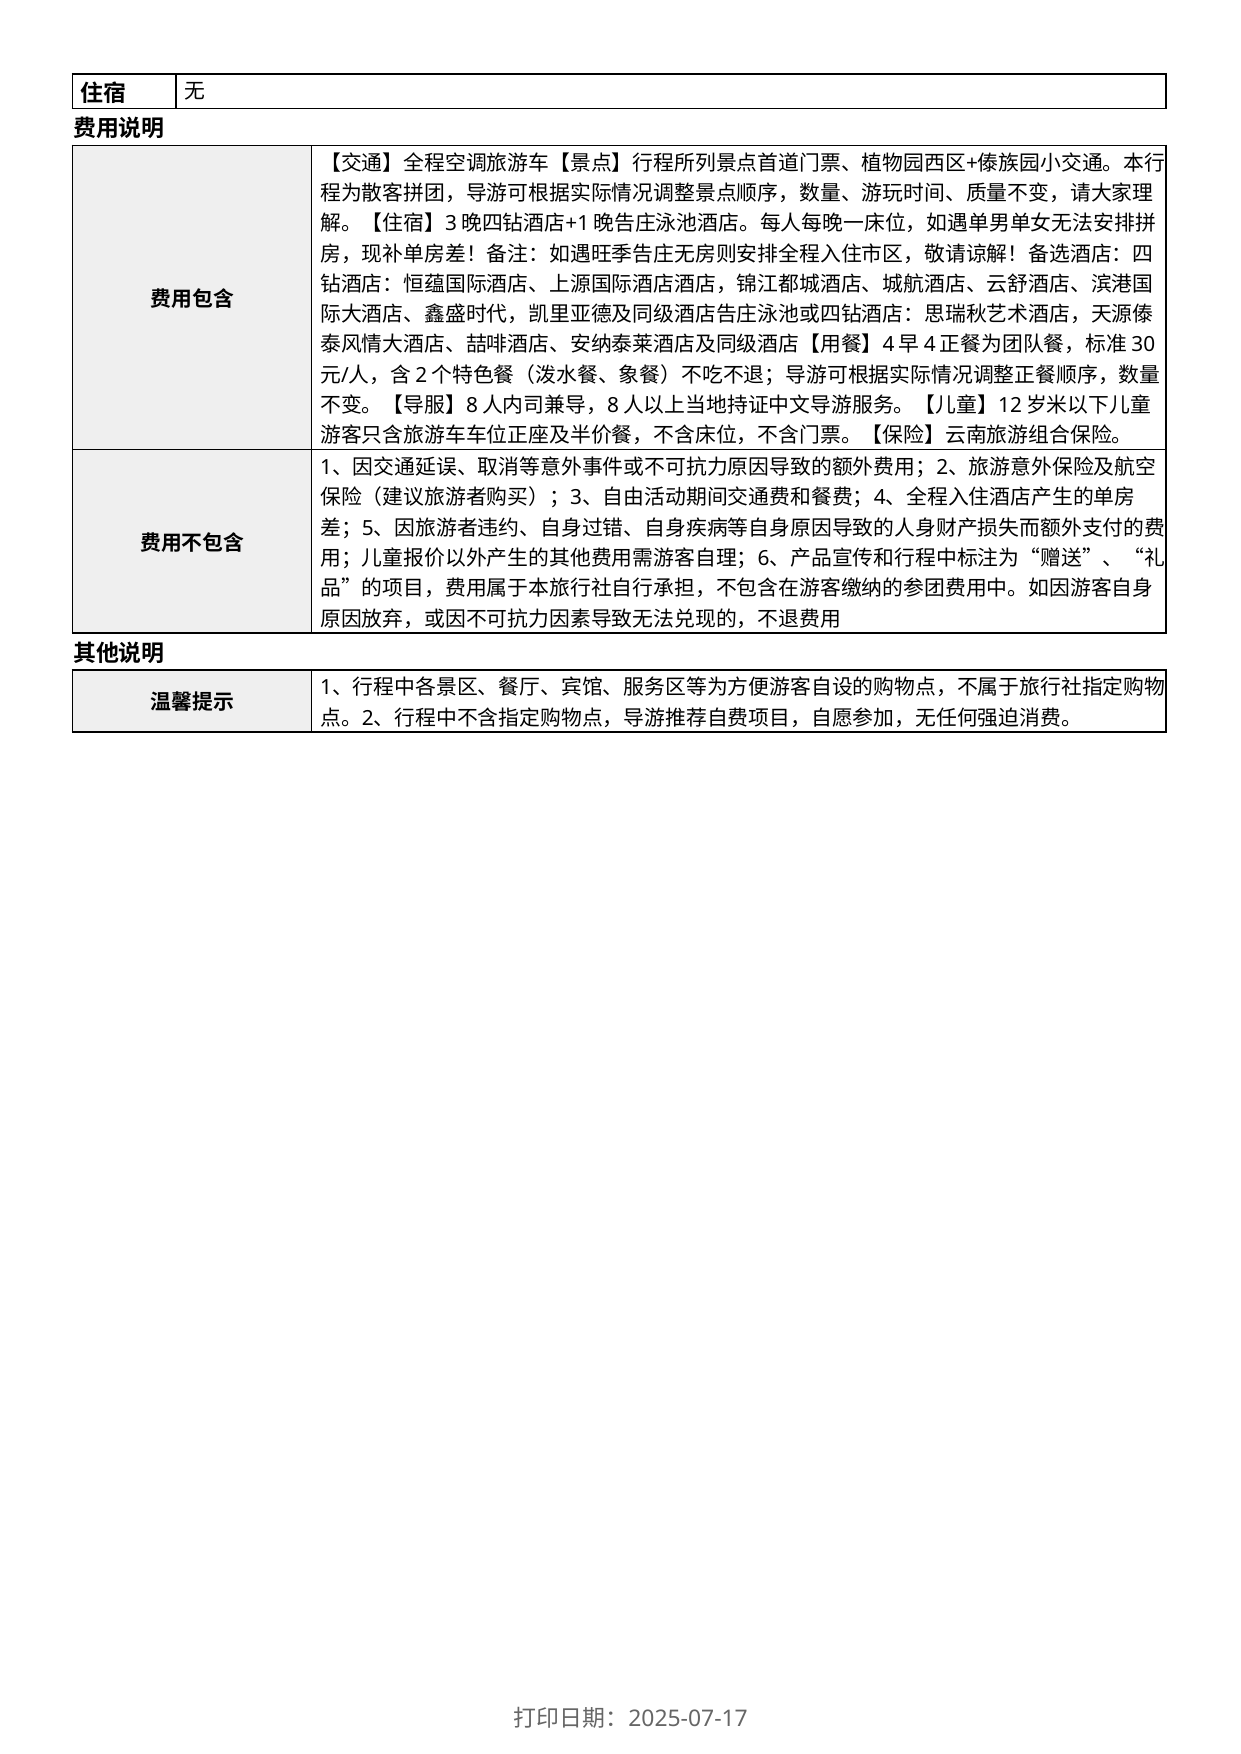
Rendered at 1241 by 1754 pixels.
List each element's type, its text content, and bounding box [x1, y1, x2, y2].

text 费用说明 [73, 110, 1167, 143]
table_header 费用包含 [73, 146, 311, 449]
table_header 1、行程中各景区、餐厅、宾馆、服务区等为方便游客自设的购物点，不属于旅行社指定购物点。 [312, 671, 1165, 731]
table_header 【交通】全程空调旅游车 [312, 146, 1165, 449]
table_cell 住宿 [73, 75, 175, 108]
table_header 温馨提示 [73, 671, 311, 731]
table_cell 无 [177, 75, 1165, 108]
table_cell 1、因交通延误、取消等意外事件或不可抗力原因导致的额外费用； [312, 450, 1165, 632]
table_cell 费用不包含 [73, 450, 311, 632]
text 其他说明 [73, 634, 1167, 668]
